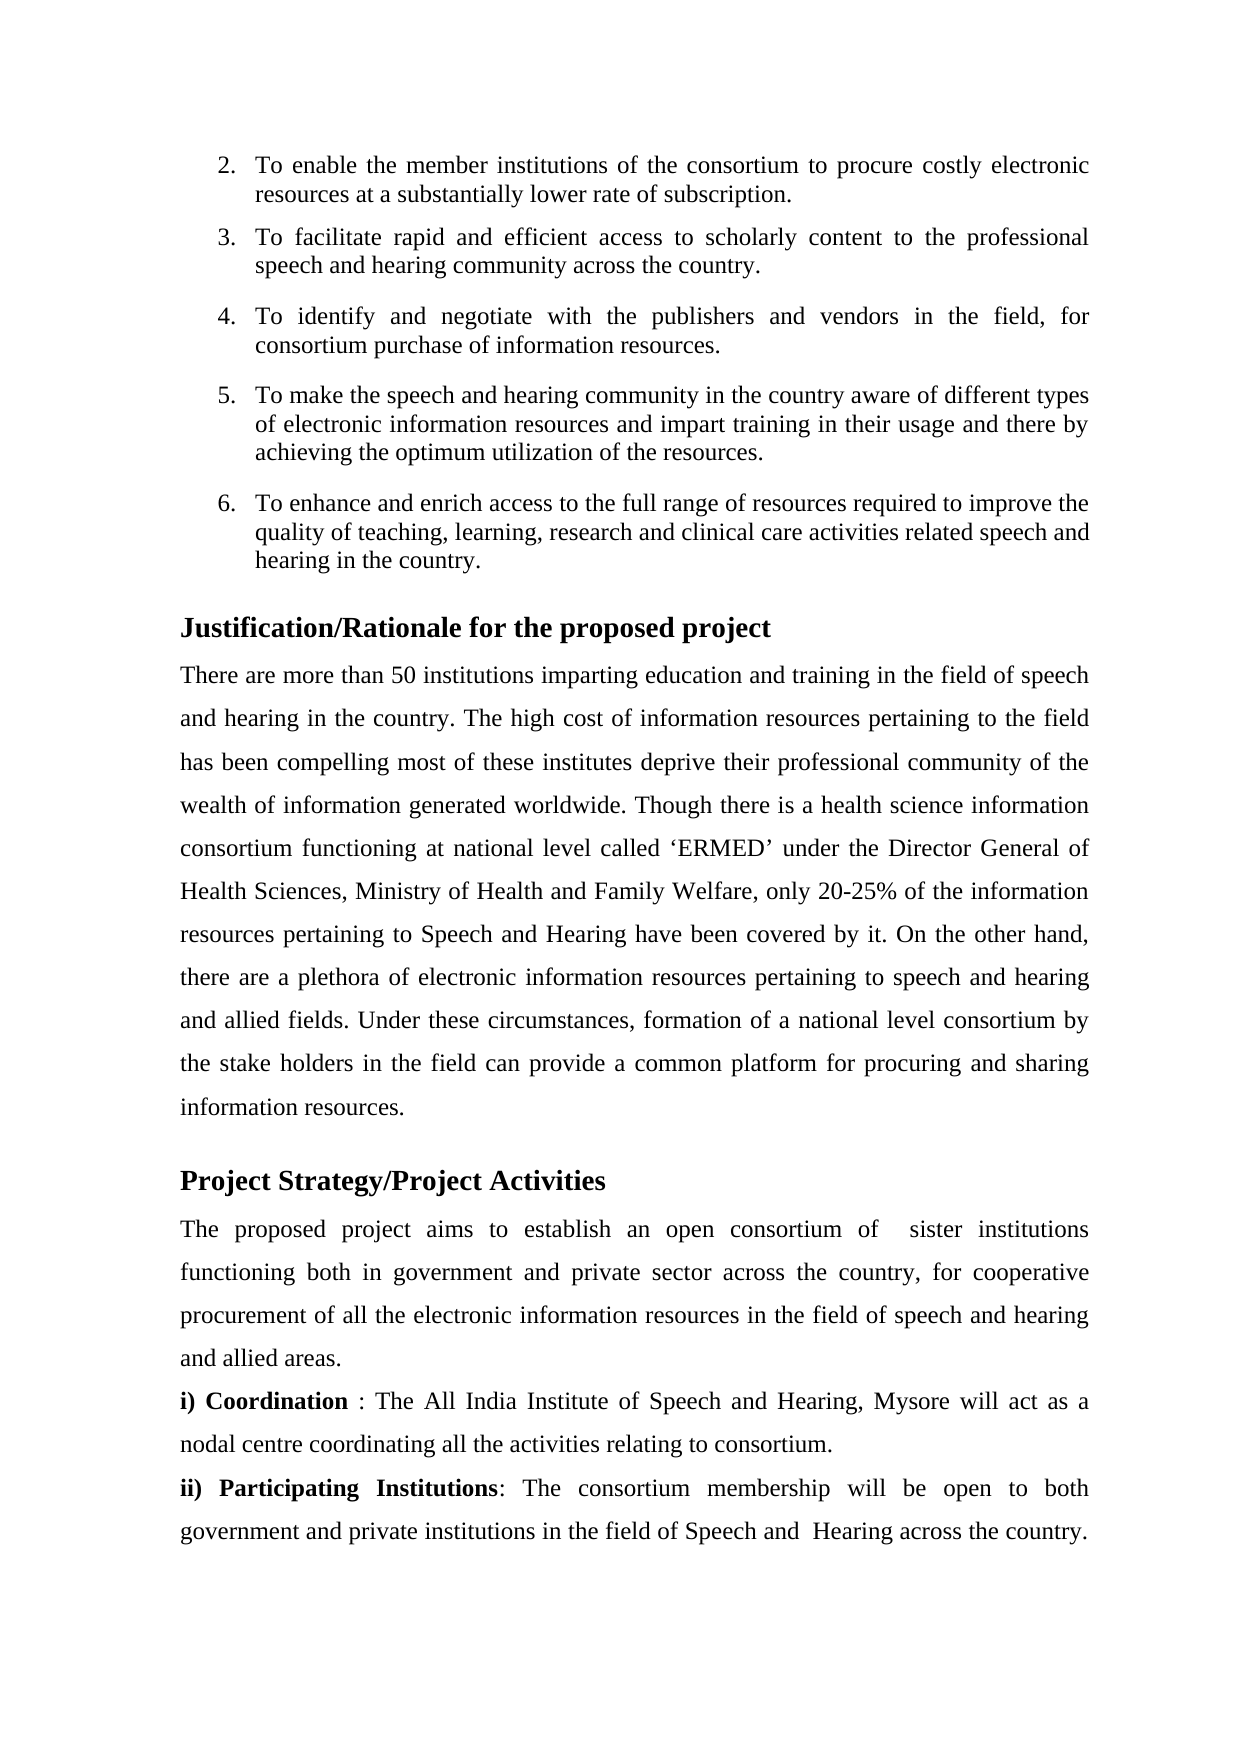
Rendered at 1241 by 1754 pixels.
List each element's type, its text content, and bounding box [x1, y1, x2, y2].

text i) Coordination : The All India Institute of Speech and Hearing, Mysore will act as a nodal centre coordinating all the activities relating to consortium. [180, 1386, 1090, 1458]
list To enable the member institutions of the consortium to procure costly electronic resources at a substantially lower rate of subscription. [217, 150, 1090, 207]
text Justification/Rationale for the proposed project [180, 610, 1090, 644]
list To make the speech and hearing community in the country aware of different types of electronic information resources and impart training in their usage and there by achieving the optimum utilization of the resources. [217, 380, 1090, 466]
list To identify and negotiate with the publishers and vendors in the field, for consortium purchase of information resources. [217, 301, 1090, 358]
text There are more than 50 institutions imparting education and training in the field of speech and hearing in the country. The high cost of information resources pertaining to the field has been compelling most of these institutes deprive their professional community of the wealth of information generated worldwide. Though there is a health science information consortium functioning at national level called ‘ERMED’ under the Director General of Health Sciences, Ministry of Health and Family Welfare, only 20-25% of the information resources pertaining to Speech and Hearing have been covered by it. On the other hand, there are a plethora of electronic information resources pertaining to speech and hearing and allied fields. Under these circumstances, formation of a national level consortium by the stake holders in the field can provide a common platform for procuring and sharing information resources. [180, 660, 1090, 1120]
text Project Strategy/Project Activities [180, 1163, 1090, 1197]
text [180, 1473, 1090, 1544]
list To facilitate rapid and efficient access to scholarly content to the professional speech and hearing community across the country. [217, 222, 1090, 279]
text The proposed project aims to establish an open consortium of sister institutions functioning both in government and private sector across the country, for cooperative procurement of all the electronic information resources in the field of speech and hearing and allied areas. [180, 1214, 1090, 1372]
list To enhance and enrich access to the full range of resources required to improve the quality of teaching, learning, research and clinical care activities related speech and hearing in the country. [217, 488, 1090, 574]
